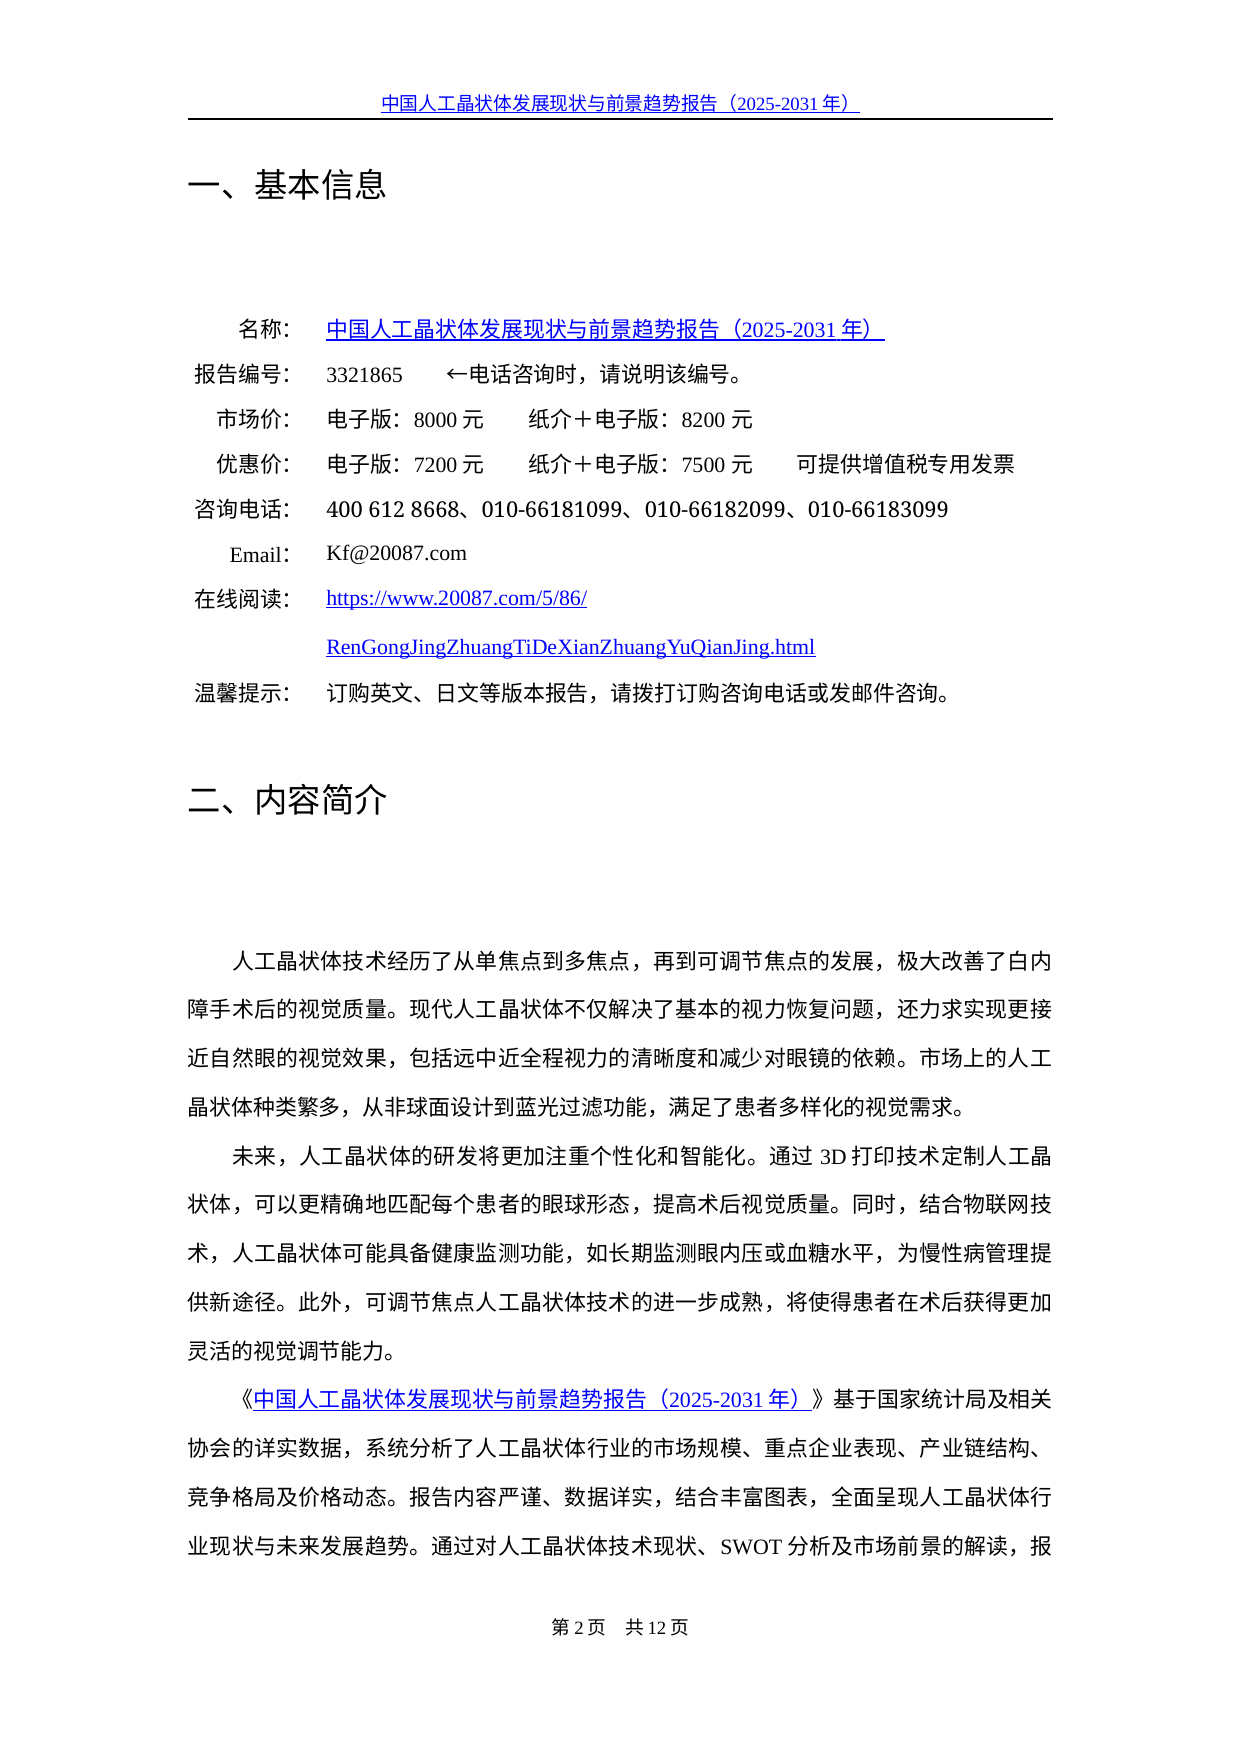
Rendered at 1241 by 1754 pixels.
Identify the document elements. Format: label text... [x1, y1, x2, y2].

table_cell 3321865 ←电话咨询时，请说明该编号。 [315, 357, 1073, 402]
table_header 中国人工晶状体发展现状与前景趋势报告（2025-2031年） [315, 312, 1073, 357]
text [187, 943, 1053, 1561]
table_cell 市场价： [167, 402, 315, 447]
table_cell Email： [167, 537, 315, 582]
table_cell 在线阅读： [167, 582, 315, 675]
table_cell 报告编号： [167, 357, 315, 402]
title 一、基本信息 [187, 150, 1053, 215]
table_cell [315, 582, 1073, 675]
table_cell 咨询电话： [167, 492, 315, 537]
table_cell 优惠价： [167, 447, 315, 492]
table_header 名称： [167, 312, 315, 357]
table_cell Kf@20087.com [315, 537, 1073, 582]
table_cell 电子版：8000 元 纸介＋电子版：8200 元 [315, 402, 1073, 447]
table_cell 温馨提示： [167, 675, 315, 720]
table_cell 订购英文、日文等版本报告，请拨打订购咨询电话或发邮件咨询。 [315, 675, 1073, 720]
table_cell 电子版：7200 元 纸介＋电子版：7500 元 可提供增值税专用发票 [315, 447, 1073, 492]
table_cell 400 612 8668、010-66181099、010-66182099、010-66183099 [315, 492, 1073, 537]
title 二、内容简介 [187, 766, 1053, 831]
